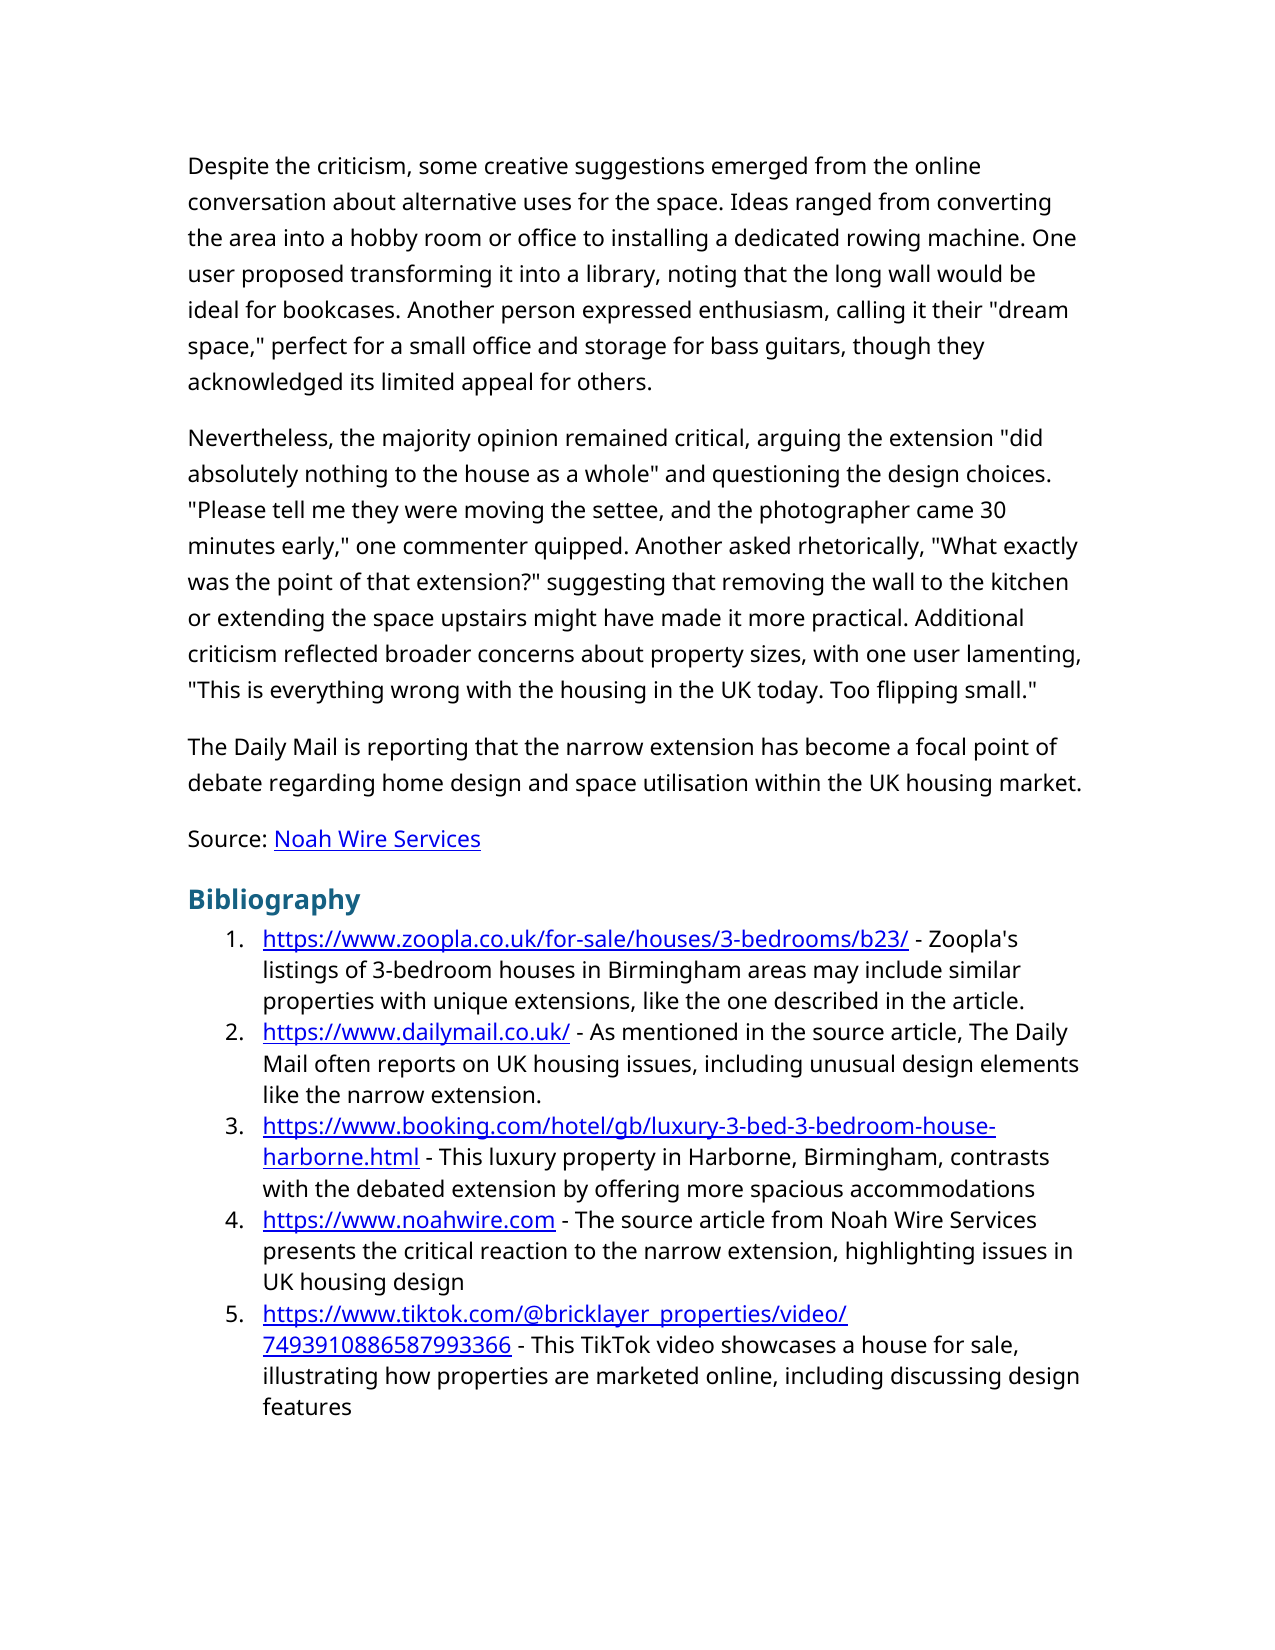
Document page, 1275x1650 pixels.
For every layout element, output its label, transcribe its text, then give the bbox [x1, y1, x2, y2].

list https://www.noahwire.com - The source article from Noah Wire Services presents the critical reaction to the narrow extension, highlighting issues in UK housing design [225, 1204, 1087, 1298]
text Despite the criticism, some creative suggestions emerged from the online conversation about alternative uses for the space. Ideas ranged from converting the area into a hobby room or office to installing a dedicated rowing machine. One user proposed transforming it into a library, noting that the long wall would be ideal for bookcases. Another person expressed enthusiasm, calling it their "dream space," perfect for a small office and storage for bass guitars, though they acknowledged its limited appeal for others. [187, 150, 1087, 397]
text Source: Noah Wire Services [187, 823, 1087, 855]
list https://www.booking.com/hotel/gb/luxury-3-bed-3-bedroom-house-harborne.html - This luxury property in Harborne, Birmingham, contrasts with the debated extension by offering more spacious accommodations [225, 1110, 1087, 1204]
subtitle Bibliography [187, 880, 1087, 917]
text The Daily Mail is reporting that the narrow extension has become a focal point of debate regarding home design and space utilisation within the UK housing market. [187, 731, 1087, 798]
list https://www.dailymail.co.uk/ - As mentioned in the source article, The Daily Mail often reports on UK housing issues, including unusual design elements like the narrow extension. [225, 1016, 1087, 1110]
list https://www.tiktok.com/@bricklayer_properties/video/7493910886587993366 - This TikTok video showcases a house for sale, illustrating how properties are marketed online, including discussing design features [225, 1298, 1087, 1423]
text Nevertheless, the majority opinion remained critical, arguing the extension "did absolutely nothing to the house as a whole" and questioning the design choices. "Please tell me they were moving the settee, and the photographer came 30 minutes early," one commenter quipped. Another asked rhetorically, "What exactly was the point of that extension?" suggesting that removing the wall to the kitchen or extending the space upstairs might have made it more practical. Additional criticism reflected broader concerns about property sizes, with one user lamenting, "This is everything wrong with the housing in the UK today. Too flipping small." [187, 422, 1087, 705]
list https://www.zoopla.co.uk/for-sale/houses/3-bedrooms/b23/ - Zoopla's listings of 3-bedroom houses in Birmingham areas may include similar properties with unique extensions, like the one described in the article. [225, 923, 1087, 1016]
